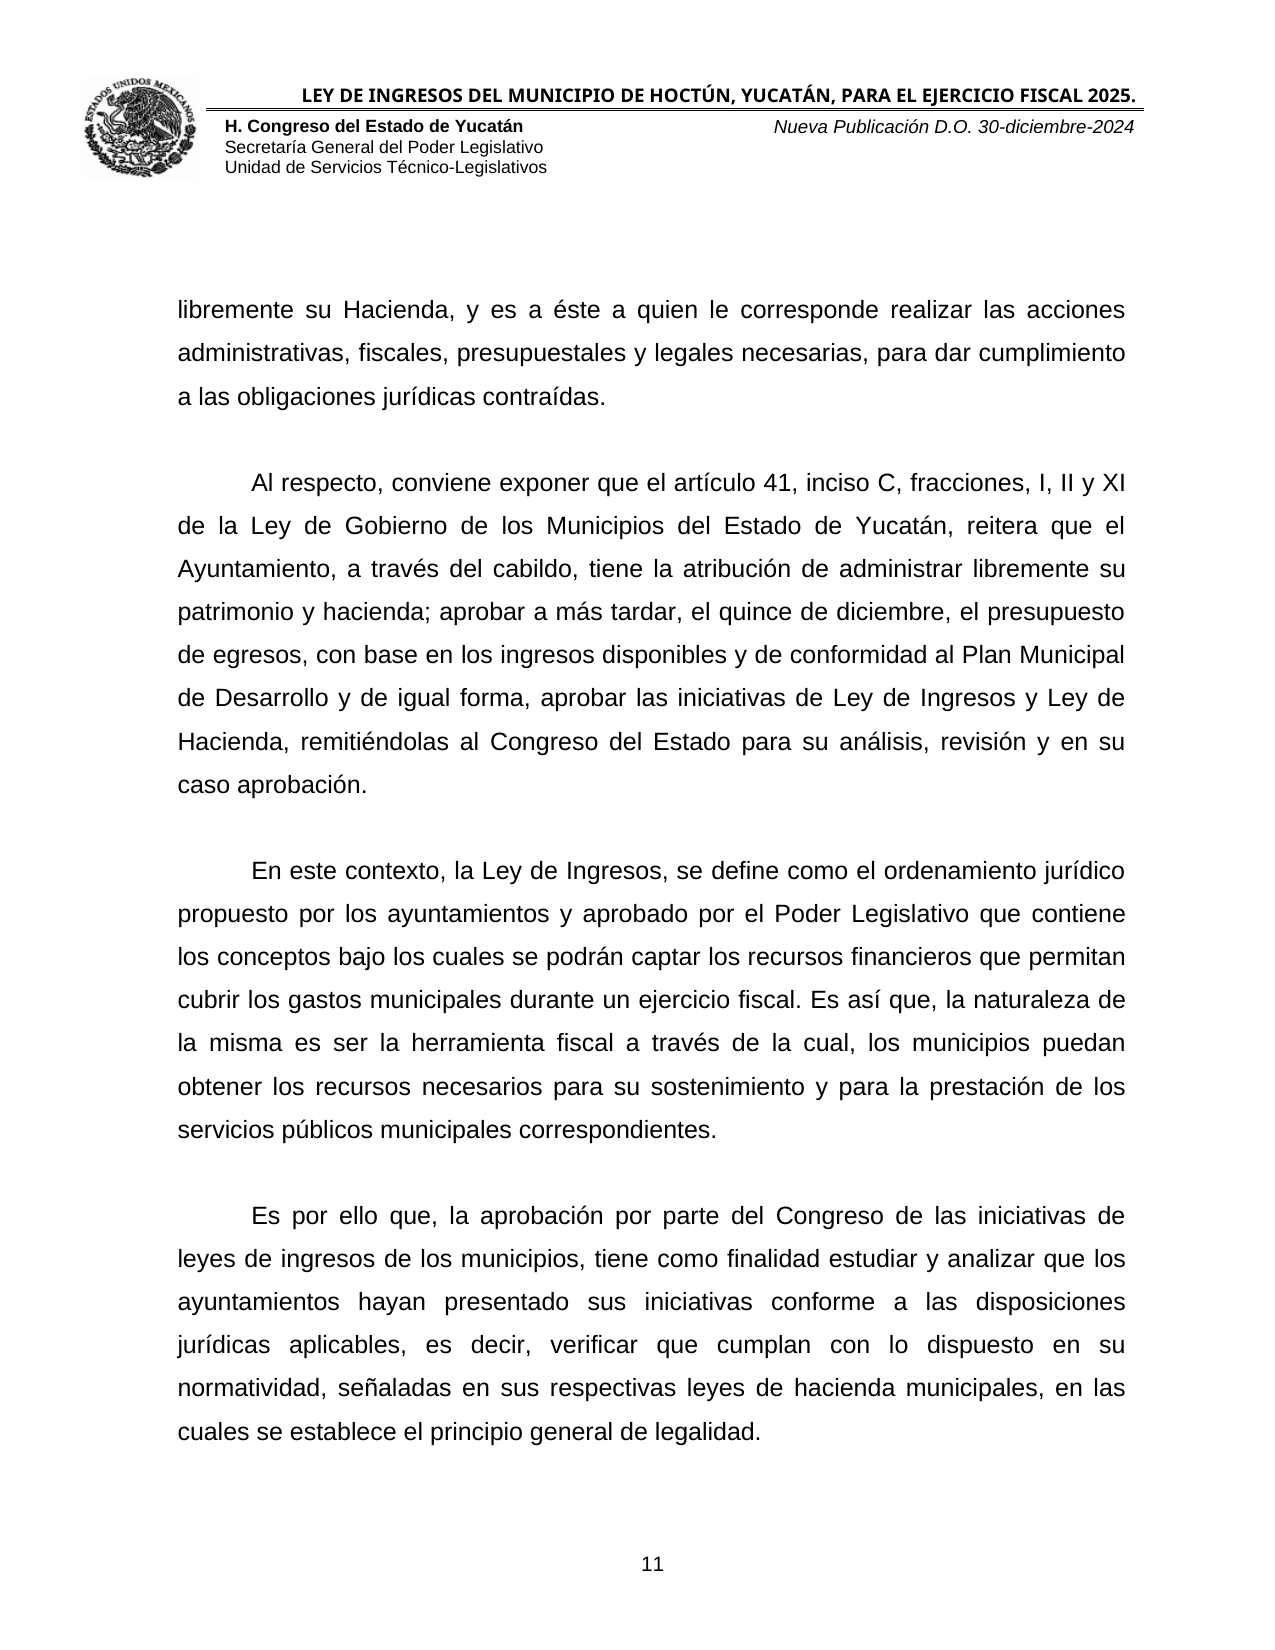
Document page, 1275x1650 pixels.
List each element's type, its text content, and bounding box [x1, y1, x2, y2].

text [177, 295, 1127, 410]
text Al respecto, conviene exponer que el artículo 41, inciso C, fracciones, I, II y XI de la Ley de Gobierno de los Municipios del Estado de Yucatán, reitera que el Ayuntamiento, a través del cabildo, tiene la atribución de administrar libremente su patrimonio y hacienda; aprobar a más tardar, el quince de diciembre, el presupuesto de egresos, con base en los ingresos disponibles y de conformidad al Plan Municipal de Desarrollo y de igual forma, aprobar las iniciativas de Ley de Ingresos y Ley de Hacienda, remitiéndolas al Congreso del Estado para su análisis, revisión y en su caso aprobación. [177, 468, 1127, 798]
text En este contexto, la Ley de Ingresos, se define como el ordenamiento jurídico propuesto por los ayuntamientos y aprobado por el Poder Legislativo que contiene los conceptos bajo los cuales se podrán captar los recursos financieros que permitan cubrir los gastos municipales durante un ejercicio fiscal. Es así que, la naturaleza de la misma es ser la herramienta fiscal a través de la cual, los municipios puedan obtener los recursos necesarios para su sostenimiento y para la prestación de los servicios públicos municipales correspondientes. [177, 856, 1127, 1143]
text Es por ello que, la aprobación por parte del Congreso de las iniciativas de leyes de ingresos de los municipios, tiene como finalidad estudiar y analizar que los ayuntamientos hayan presentado sus iniciativas conforme a las disposiciones jurídicas aplicables, es decir, verificar que cumplan con lo dispuesto en su normatividad, señaladas en sus respectivas leyes de hacienda municipales, en las cuales se establece el principio general de legalidad. [177, 1201, 1127, 1445]
